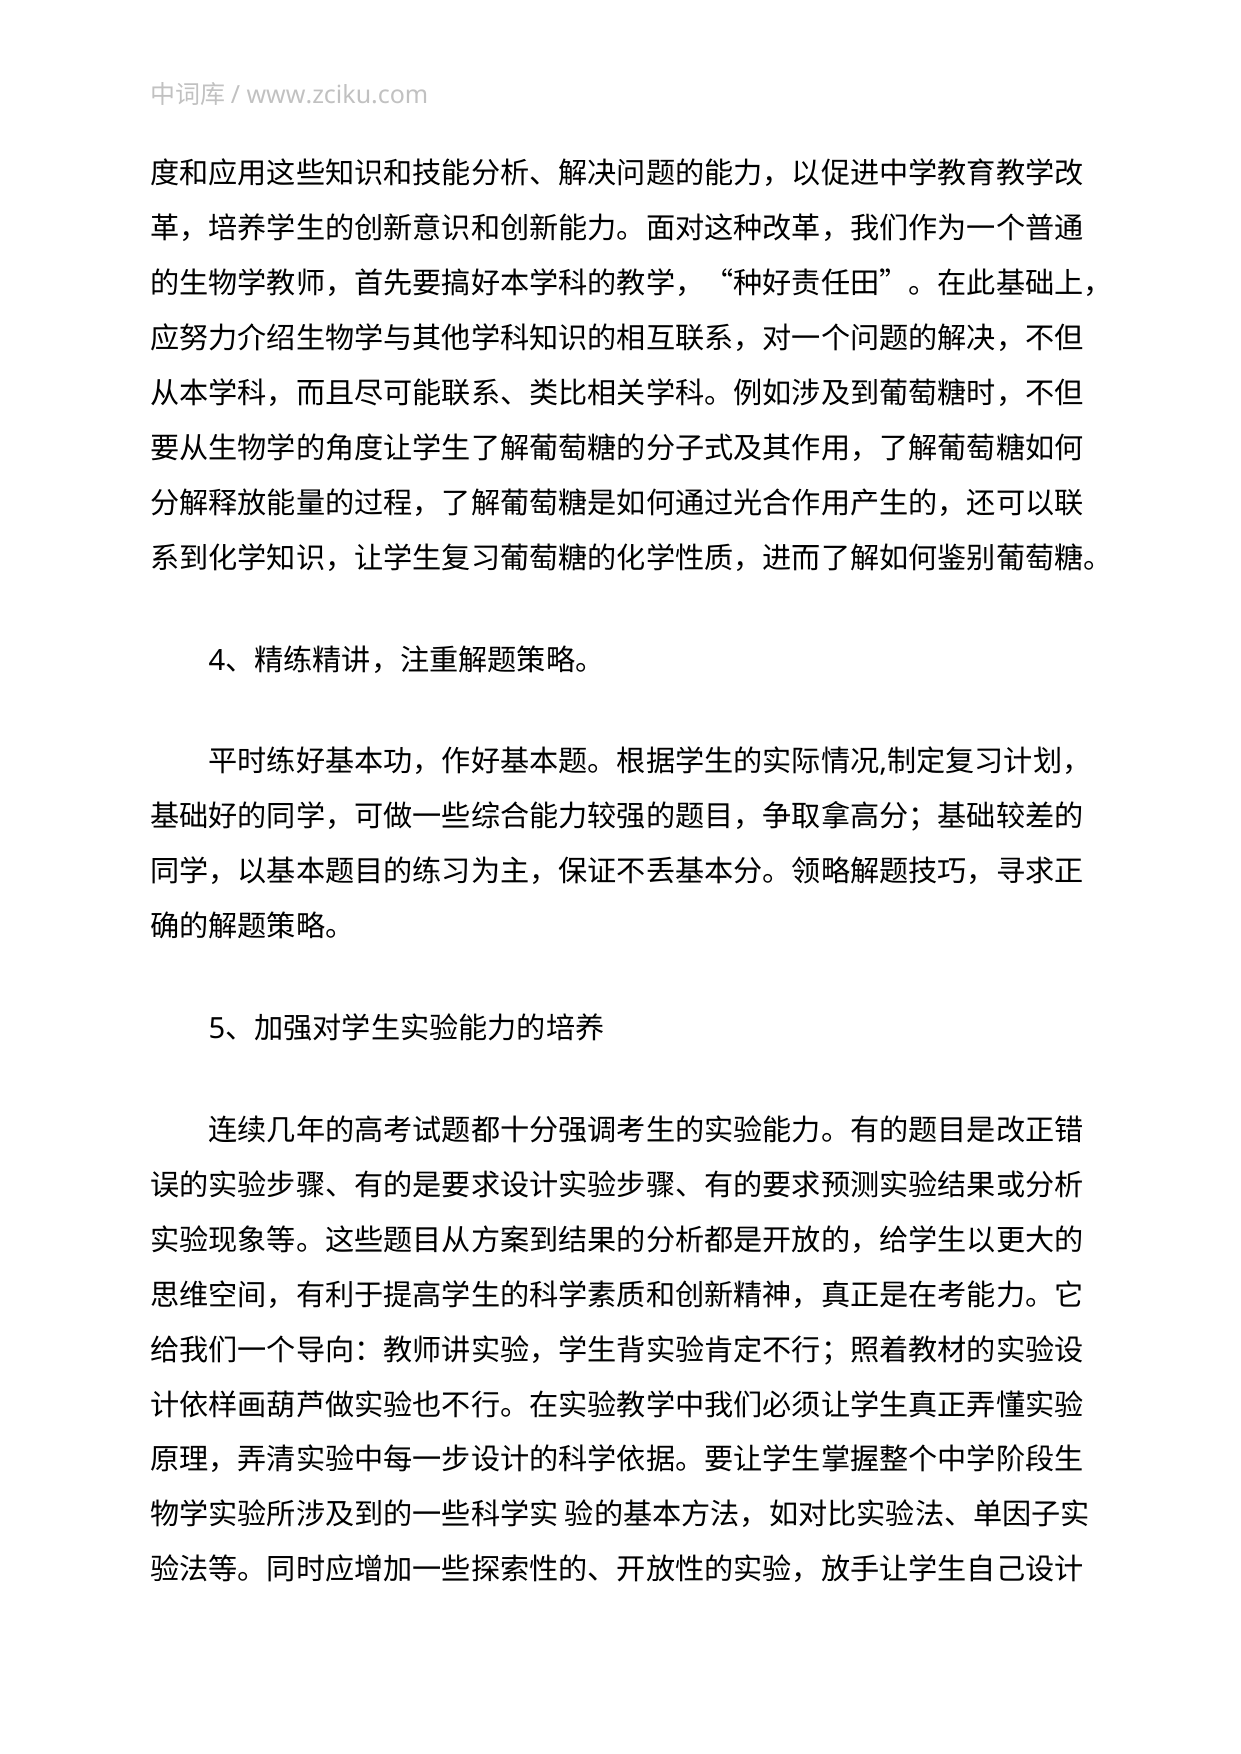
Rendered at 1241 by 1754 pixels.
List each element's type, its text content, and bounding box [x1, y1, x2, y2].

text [150, 1107, 1090, 1588]
text 平时练好基本功，作好基本题。根据学生的实际情况,制定复习计划，基础好的同学，可做一些综合能力较强的题目，争取拿高分；基础较差的同学，以基本题目的练习为主，保证不丢基本分。领略解题技巧，寻求正确的解题策略。 [150, 738, 1090, 945]
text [150, 150, 1090, 577]
text 5、加强对学生实验能力的培养 [150, 1004, 1090, 1047]
text 4、精练精讲，注重解题策略。 [150, 636, 1090, 678]
